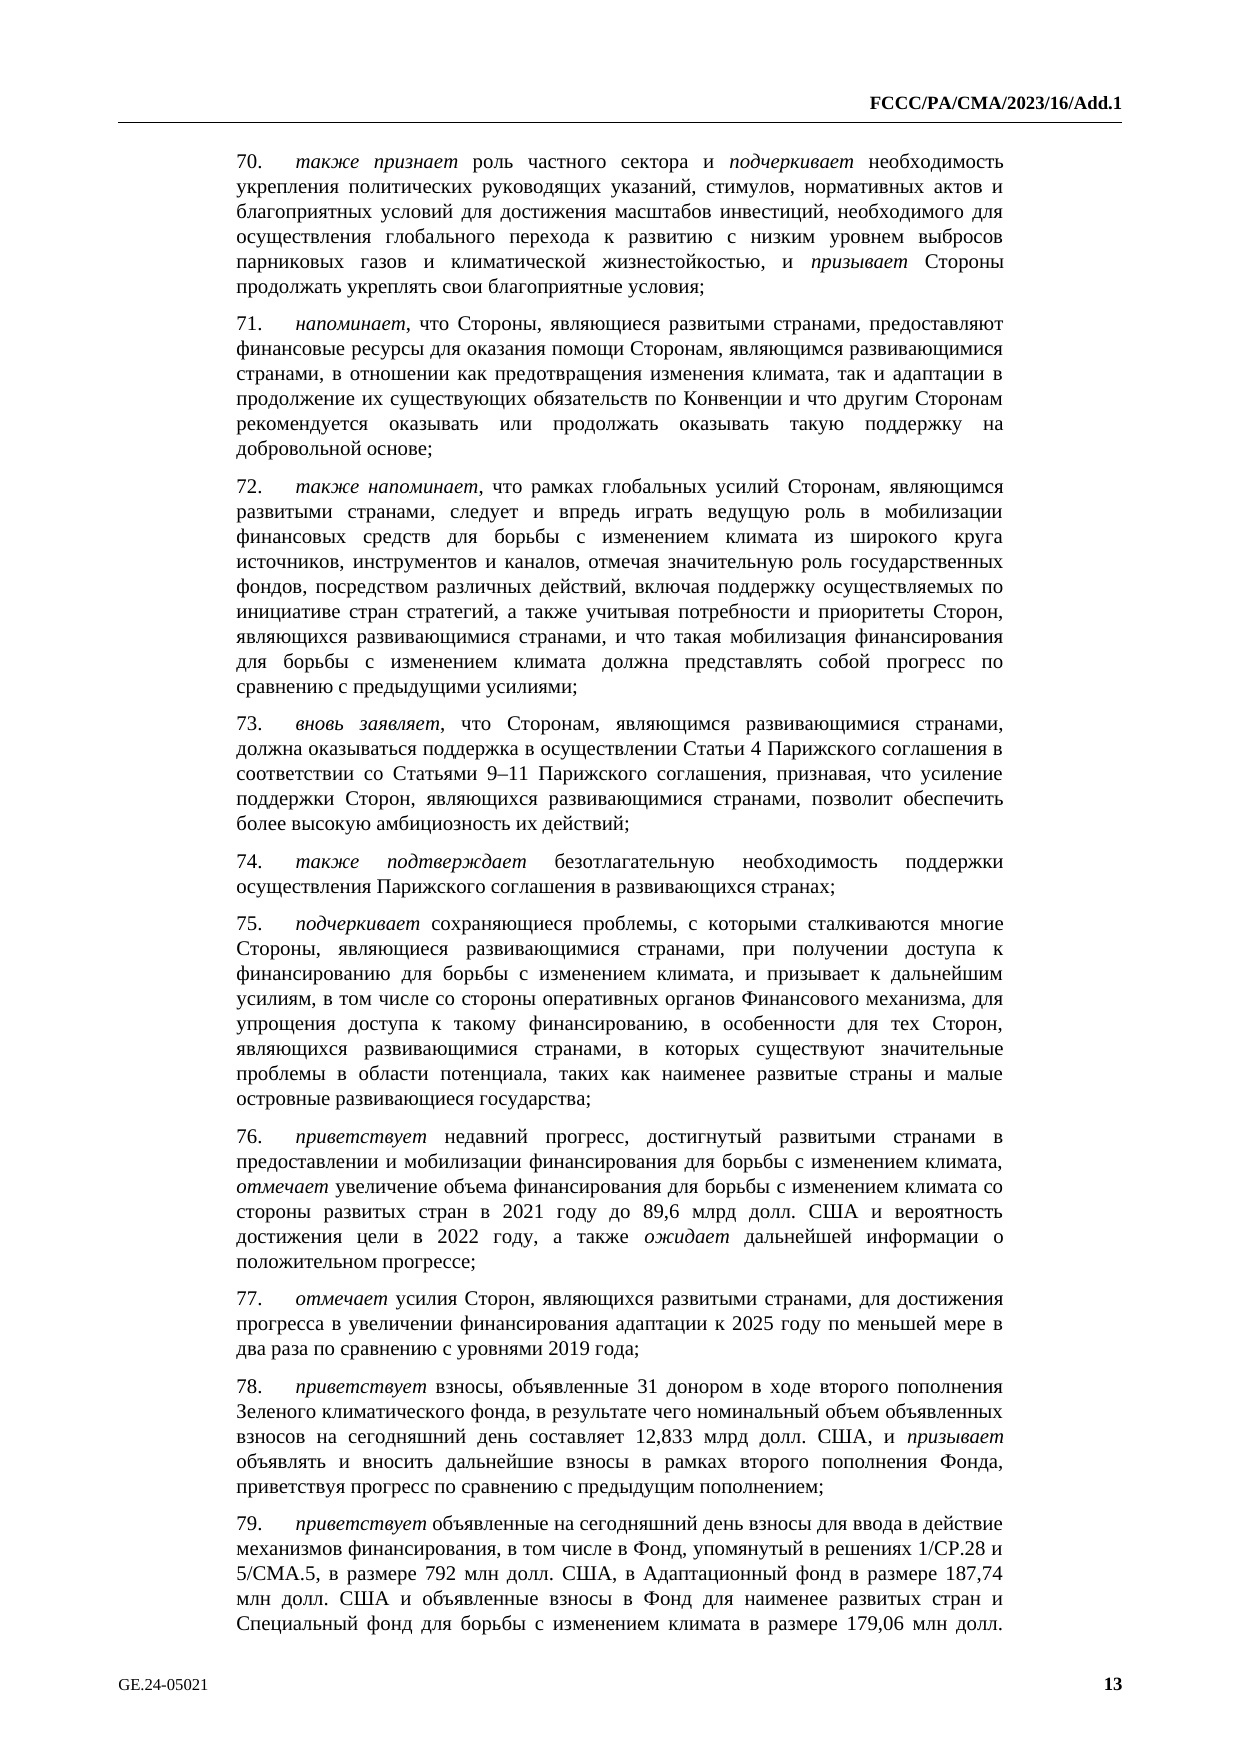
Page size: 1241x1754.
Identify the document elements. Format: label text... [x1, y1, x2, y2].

text 77. отмечает усилия Сторон, являющихся развитыми странами, для достижения прогресса в увеличении финансирования адаптации к 2025 году по меньшей мере в два раза по сравнению с уровнями 2019 года; [236, 1285, 1004, 1360]
text 72. также напоминает, что рамках глобальных усилий Сторонам, являющимся развитыми странами, следует и впредь играть ведущую роль в мобилизации финансовых средств для борьбы с изменением климата из широкого круга источников, инструментов и каналов, отмечая значительную роль государственных фондов, посредством различных действий, включая поддержку осуществляемых по инициативе стран стратегий, а также учитывая потребности и приоритеты Сторон, являющихся развивающимися странами, и что такая мобилизация финансирования для борьбы с изменением климата должна представлять собой прогресс по сравнению с предыдущими усилиями; [236, 473, 1004, 698]
text 78. приветствует взносы, объявленные 31 донором в ходе второго пополнения Зеленого климатического фонда, в результате чего номинальный объем объявленных взносов на сегодняшний день составляет 12,833 млрд долл. США, и призывает объявлять и вносить дальнейшие взносы в рамках второго пополнения Фонда, приветствуя прогресс по сравнению с предыдущим пополнением; [236, 1373, 1004, 1498]
text 70. также признает роль частного сектора и подчеркивает необходимость укрепления политических руководящих указаний, стимулов, нормативных актов и благоприятных условий для достижения масштабов инвестиций, необходимого для осуществления глобального перехода к развитию с низким уровнем выбросов парниковых газов и климатической жизнестойкостью, и призывает Стороны продолжать укреплять свои благоприятные условия; [236, 148, 1004, 298]
text 75. подчеркивает сохраняющиеся проблемы, с которыми сталкиваются многие Стороны, являющиеся развивающимися странами, при получении доступа к финансированию для борьбы с изменением климата, и призывает к дальнейшим усилиям, в том числе со стороны оперативных органов Финансового механизма, для упрощения доступа к такому финансированию, в особенности для тех Сторон, являющихся развивающимися странами, в которых существуют значительные проблемы в области потенциала, таких как наименее развитые страны и малые островные развивающиеся государства; [236, 910, 1004, 1110]
text 73. вновь заявляет, что Сторонам, являющимся развивающимися странами, должна оказываться поддержка в осуществлении Статьи 4 Парижского соглашения в соответствии со Статьями 9–11 Парижского соглашения, признавая, что усиление поддержки Сторон, являющихся развивающимися странами, позволит обеспечить более высокую амбициозность их действий; [236, 710, 1004, 835]
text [236, 1510, 1004, 1635]
text 76. приветствует недавний прогресс, достигнутый развитыми странами в предоставлении и мобилизации финансирования для борьбы с изменением климата, отмечает увеличение объема финансирования для борьбы с изменением климата со стороны развитых стран в 2021 году до 89,6 млрд долл. США и вероятность достижения цели в 2022 году, а также ожидает дальнейшей информации о положительном прогрессе; [236, 1123, 1004, 1273]
text 74. также подтверждает безотлагательную необходимость поддержки осуществления Парижского соглашения в развивающихся странах; [236, 848, 1004, 898]
text 71. напоминает, что Стороны, являющиеся развитыми странами, предоставляют финансовые ресурсы для оказания помощи Сторонам, являющимся развивающимися странами, в отношении как предотвращения изменения климата, так и адаптации в продолжение их существующих обязательств по Конвенции и что другим Сторонам рекомендуется оказывать или продолжать оказывать такую поддержку на добровольной основе; [236, 310, 1004, 460]
